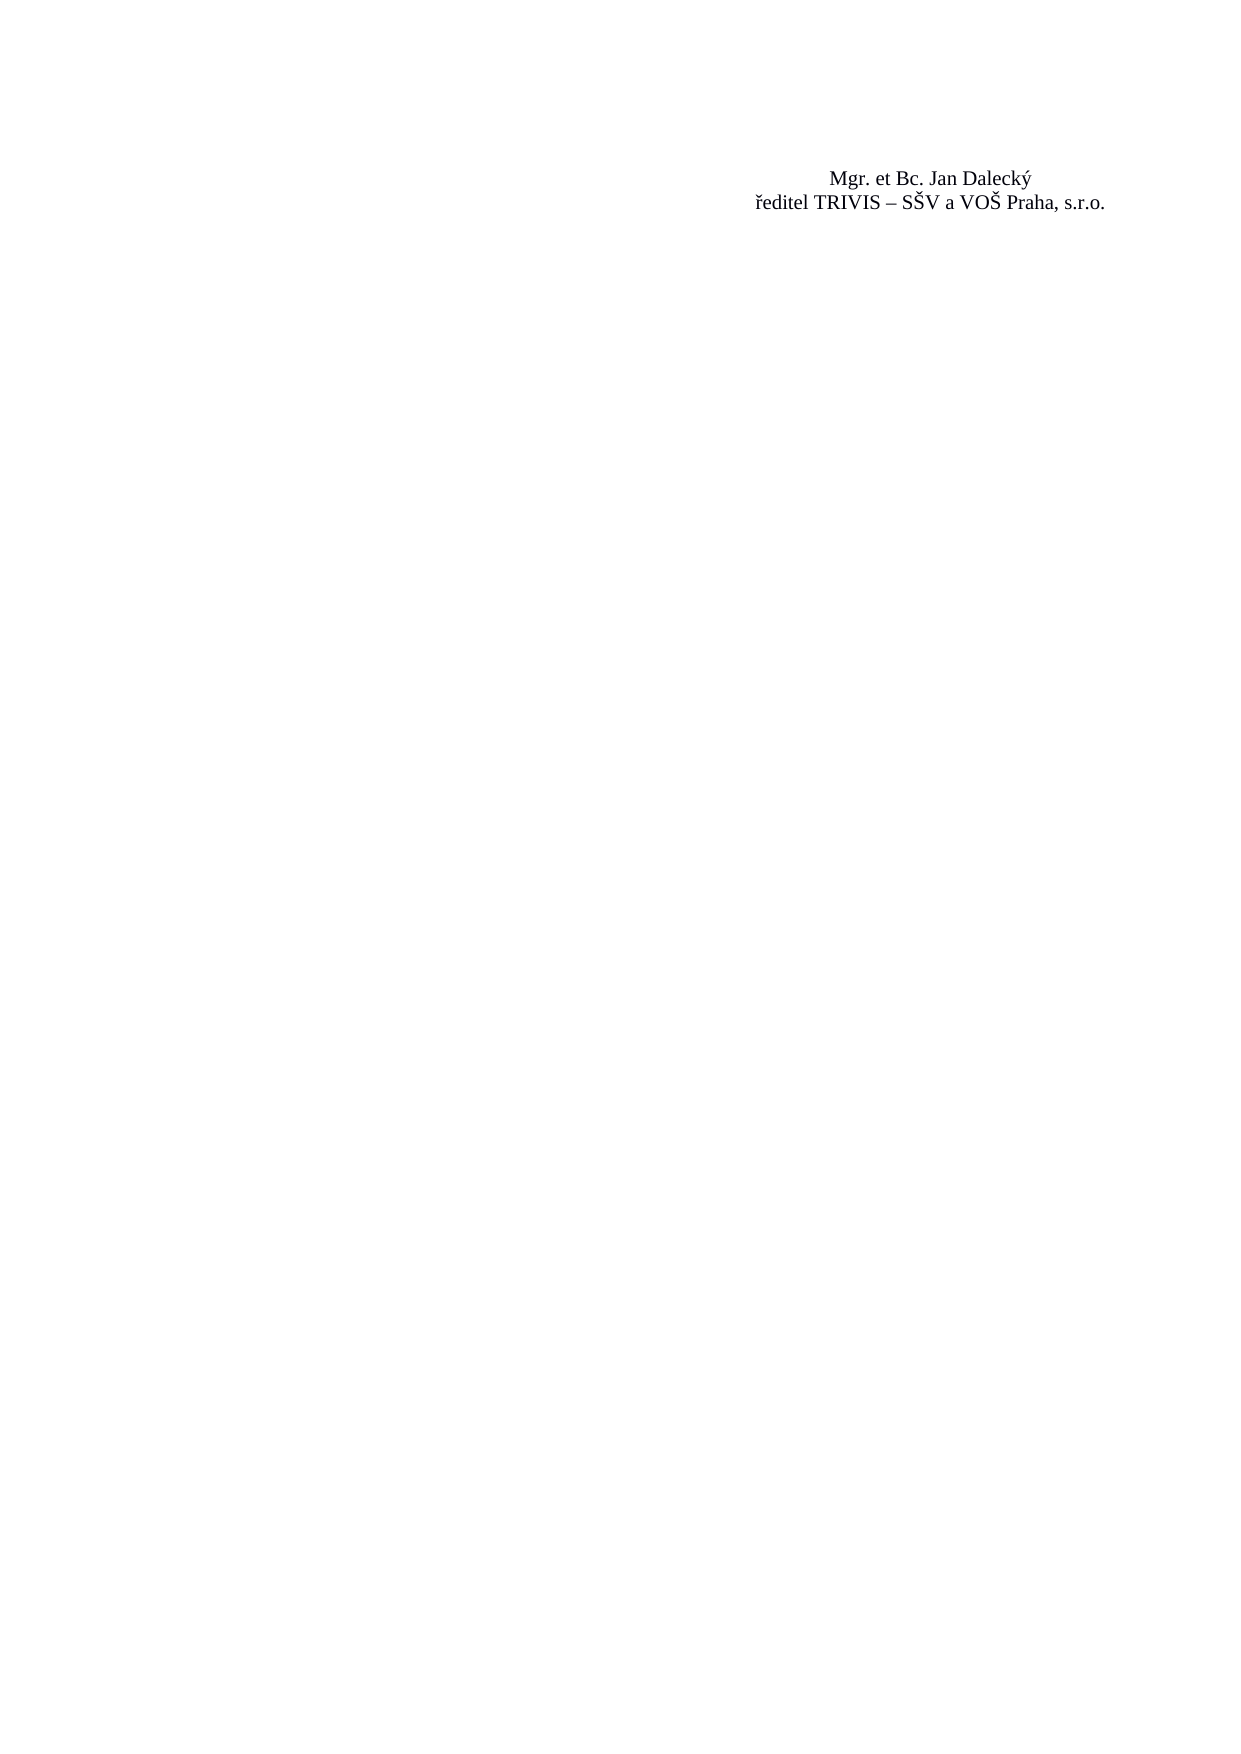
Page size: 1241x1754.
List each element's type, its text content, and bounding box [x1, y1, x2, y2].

text ředitel TRIVIS – SŠV a VOŠ Praha, s.r.o. [177, 190, 1092, 214]
text Mgr. et Bc. Jan Dalecký [177, 166, 1092, 190]
